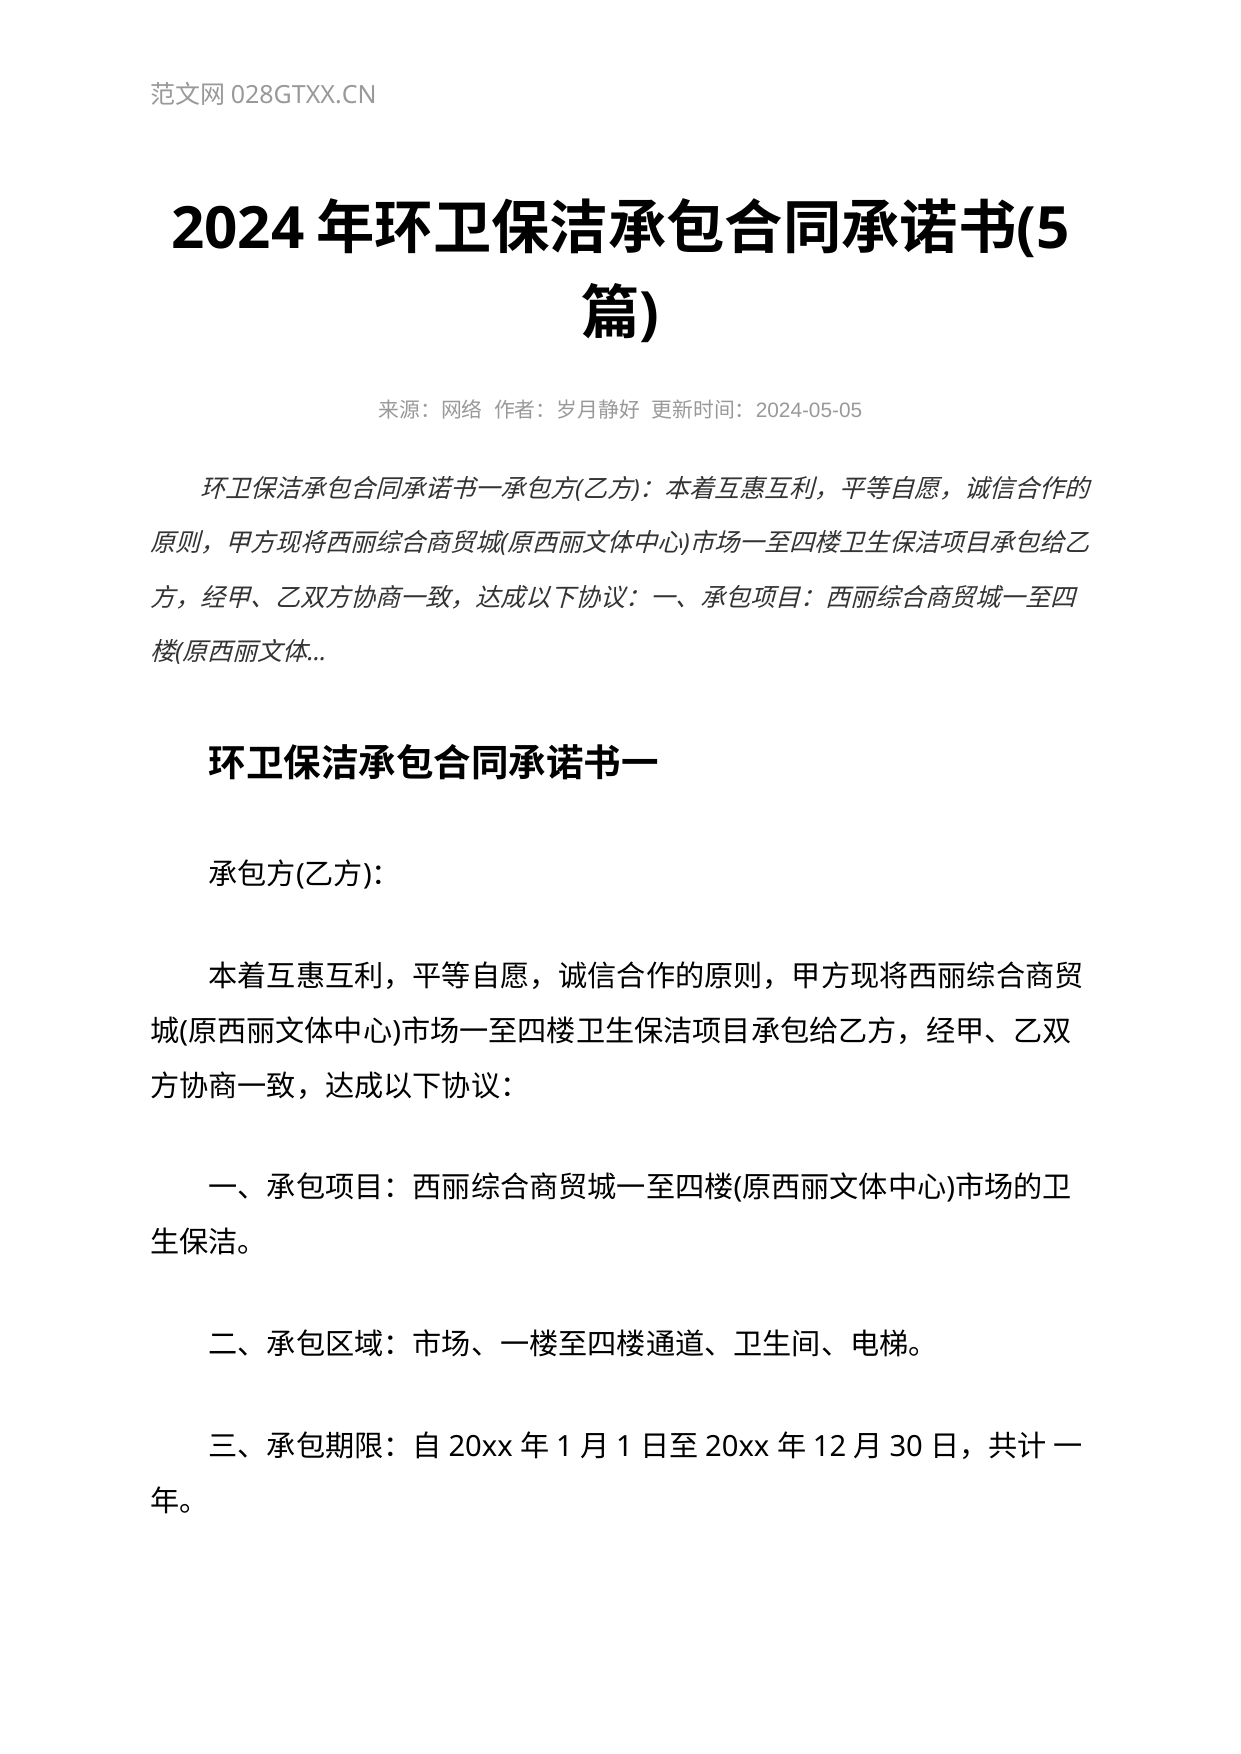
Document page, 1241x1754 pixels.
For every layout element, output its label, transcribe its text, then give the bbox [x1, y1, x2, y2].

text 一、承包项目：西丽综合商贸城一至四楼(原西丽文体中心)市场的卫生保洁。 [150, 1164, 1090, 1261]
text 本着互惠互利，平等自愿，诚信合作的原则，甲方现将西丽综合商贸城(原西丽文体中心)市场一至四楼卫生保洁项目承包给乙方，经甲、乙双方协商一致，达成以下协议： [150, 952, 1090, 1104]
text 环卫保洁承包合同承诺书一 [150, 733, 1090, 787]
text 来源：网络 作者：岁月静好 更新时间：2024-05-05 [150, 398, 1090, 422]
text 承包方(乙方)： [150, 850, 1090, 893]
text 三、承包期限：自 20xx 年 1 月 1 日至 20xx 年 12 月 30 日，共计 一 年。 [150, 1422, 1090, 1520]
subtitle 2024年环卫保洁承包合同承诺书(5篇) [150, 181, 1090, 351]
text 二、承包区域：市场、一楼至四楼通道、卫生间、电梯。 [150, 1321, 1090, 1363]
text 环卫保洁承包合同承诺书一承包方(乙方)：本着互惠互利，平等自愿，诚信合作的原则，甲方现将西丽综合商贸城(原西丽文体中心)市场一至四楼卫生保洁项目承包给乙方，经甲、乙双方协商一致，达成以下协议：一、承包项目：西丽综合商贸城一至四楼(原西丽文体... [150, 468, 1090, 668]
